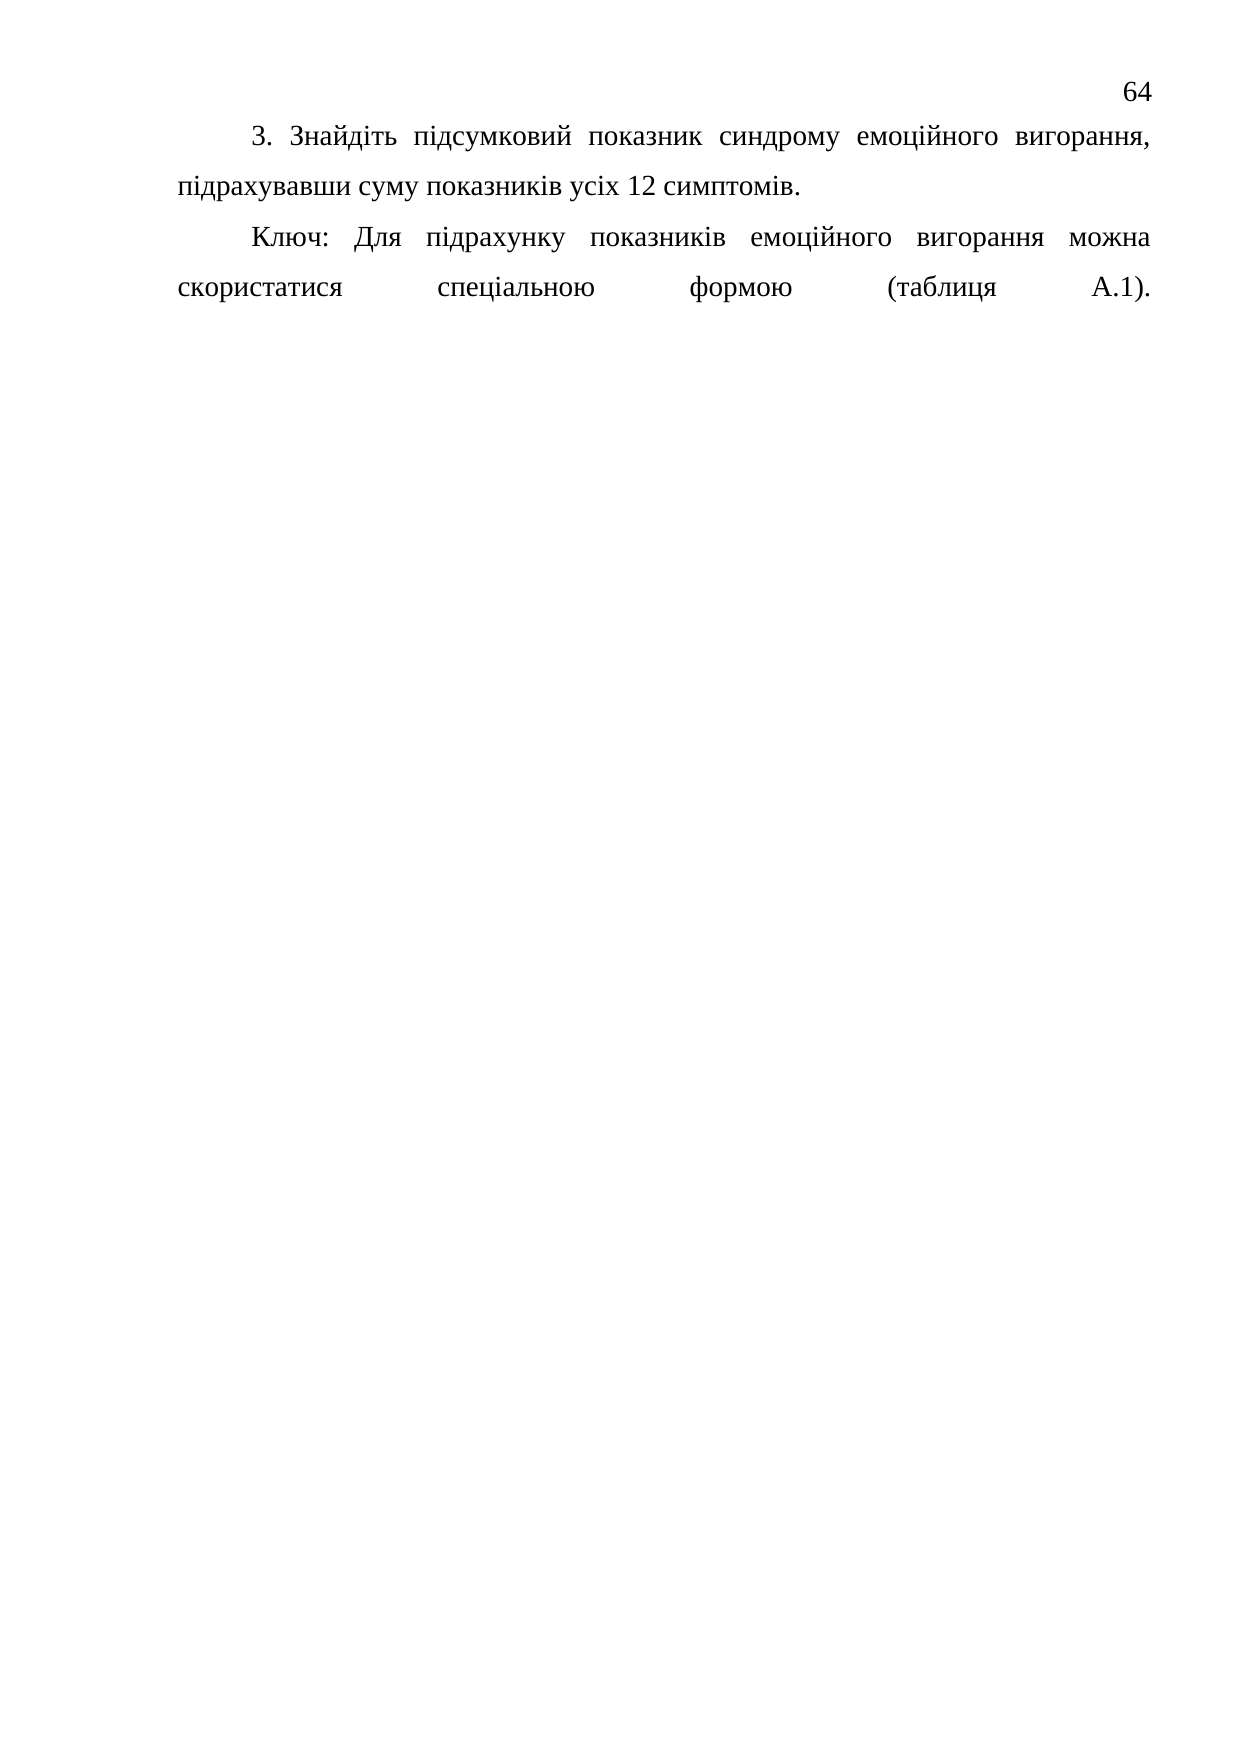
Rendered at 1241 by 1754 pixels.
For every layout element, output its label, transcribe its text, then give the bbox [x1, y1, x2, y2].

text 3. Знайдіть підсумковий показник синдрому емоційного вигорання, підрахувавши суму показників усіх 12 симптомів. [177, 118, 1152, 202]
text Ключ: Для підрахунку показників емоційного вигорання можна скористатися спеціальною формою (таблиця А.1). [177, 219, 1152, 353]
